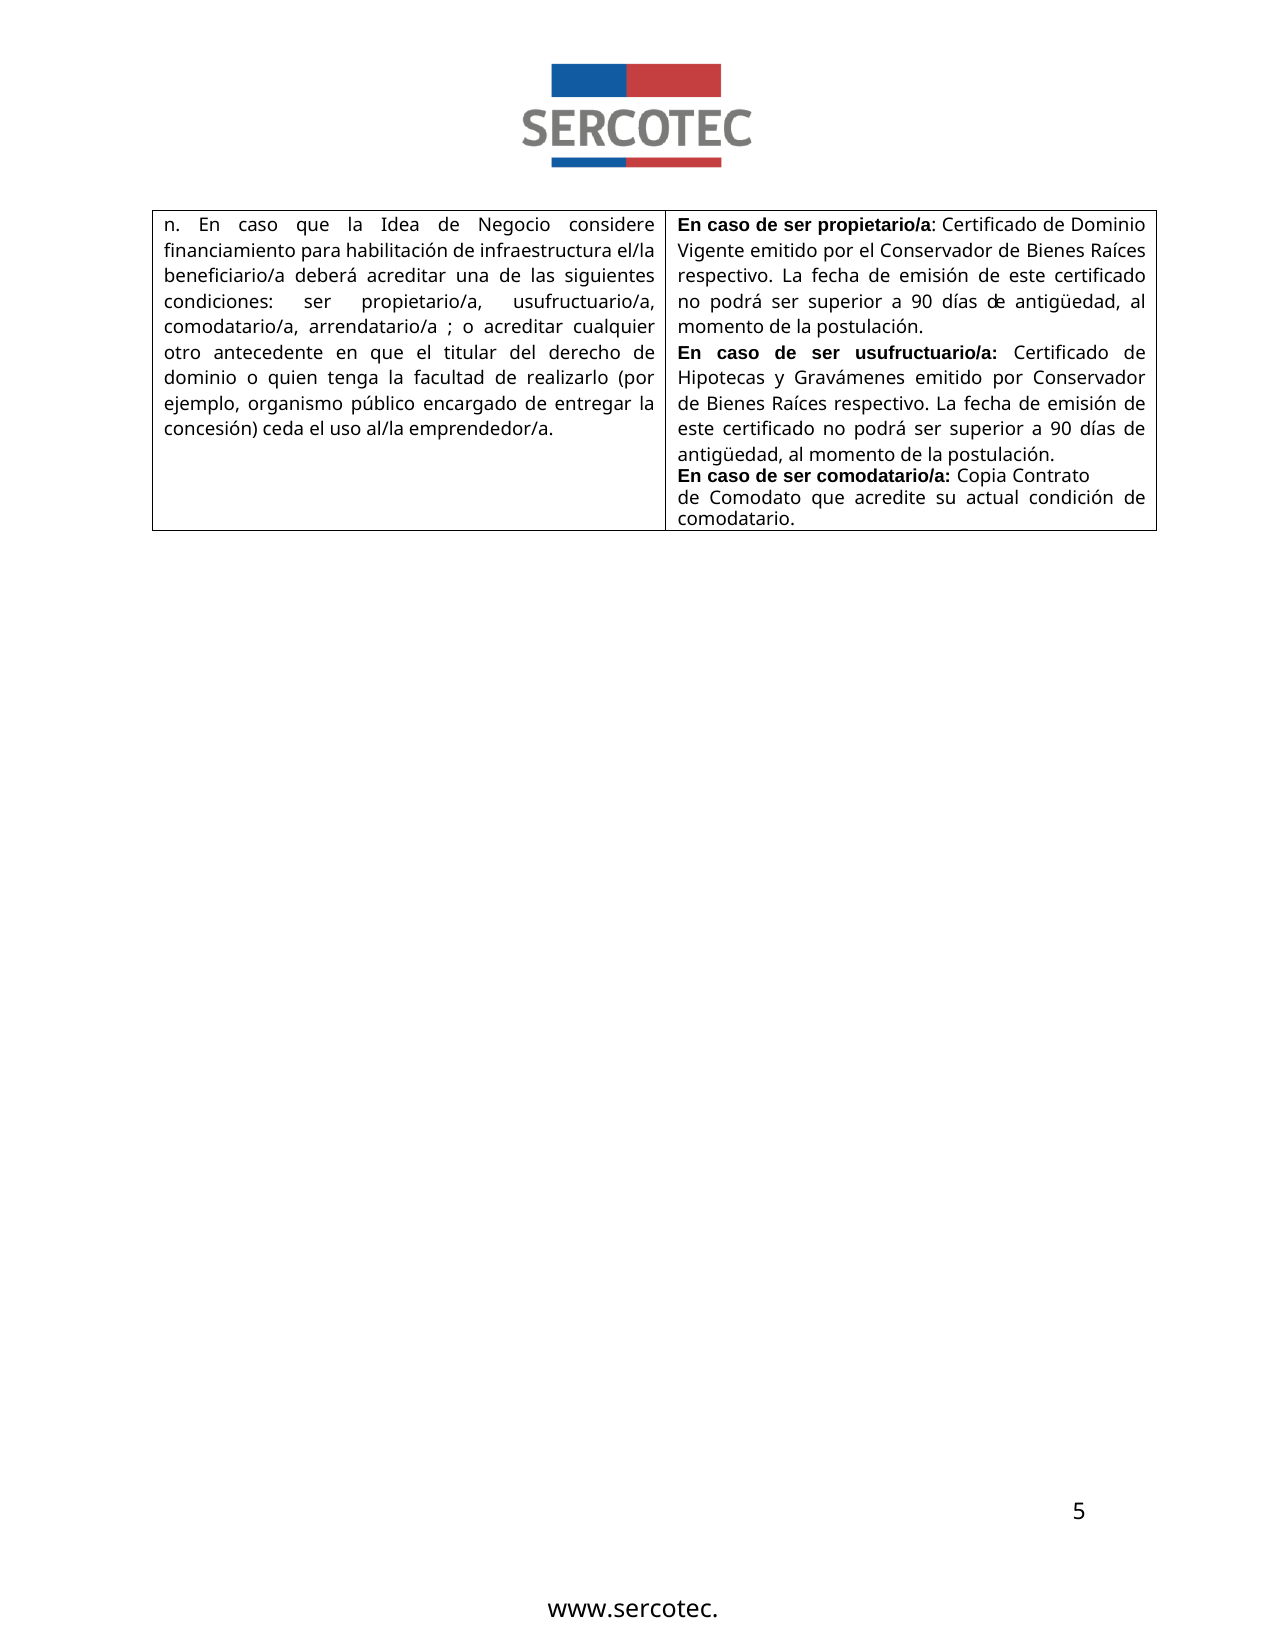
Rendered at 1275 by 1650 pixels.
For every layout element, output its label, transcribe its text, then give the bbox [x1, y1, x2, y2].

table_cell En caso de ser propietario/a: Certificado de Dominio Vigente emitido por el Conservador de Bienes Raíces respectivo. La fecha de emisión de este certificado no podrá ser superior a 90 días de antigüedad, al momento de la postulación. En caso de ser usufructuario/a: Certificado de Hipotecas y Gravámenes emitido por Conservador de Bienes Raíces respectivo. La fecha de emisión de este certificado no podrá ser superior a 90 días de antigüedad, al momento de la postulación. En caso de ser comodatario/a: Copia Contrato de Comodato que acredite su actual condición de comodatario. [666, 211, 1156, 530]
picture [521, 63, 752, 168]
table_cell n. En caso que la Idea de Negocio considere financiamiento para habilitación de infraestructura el/la beneficiario/a deberá acreditar una de las siguientes condiciones: ser propietario/a, usufructuario/a, comodatario/a, arrendatario/a ; o acreditar cualquier otro antecedente en que el titular del derecho de dominio o quien tenga la facultad de realizarlo (por ejemplo, organismo público encargado de entregar la concesión) ceda el uso al/la emprendedor/a. [153, 211, 665, 530]
